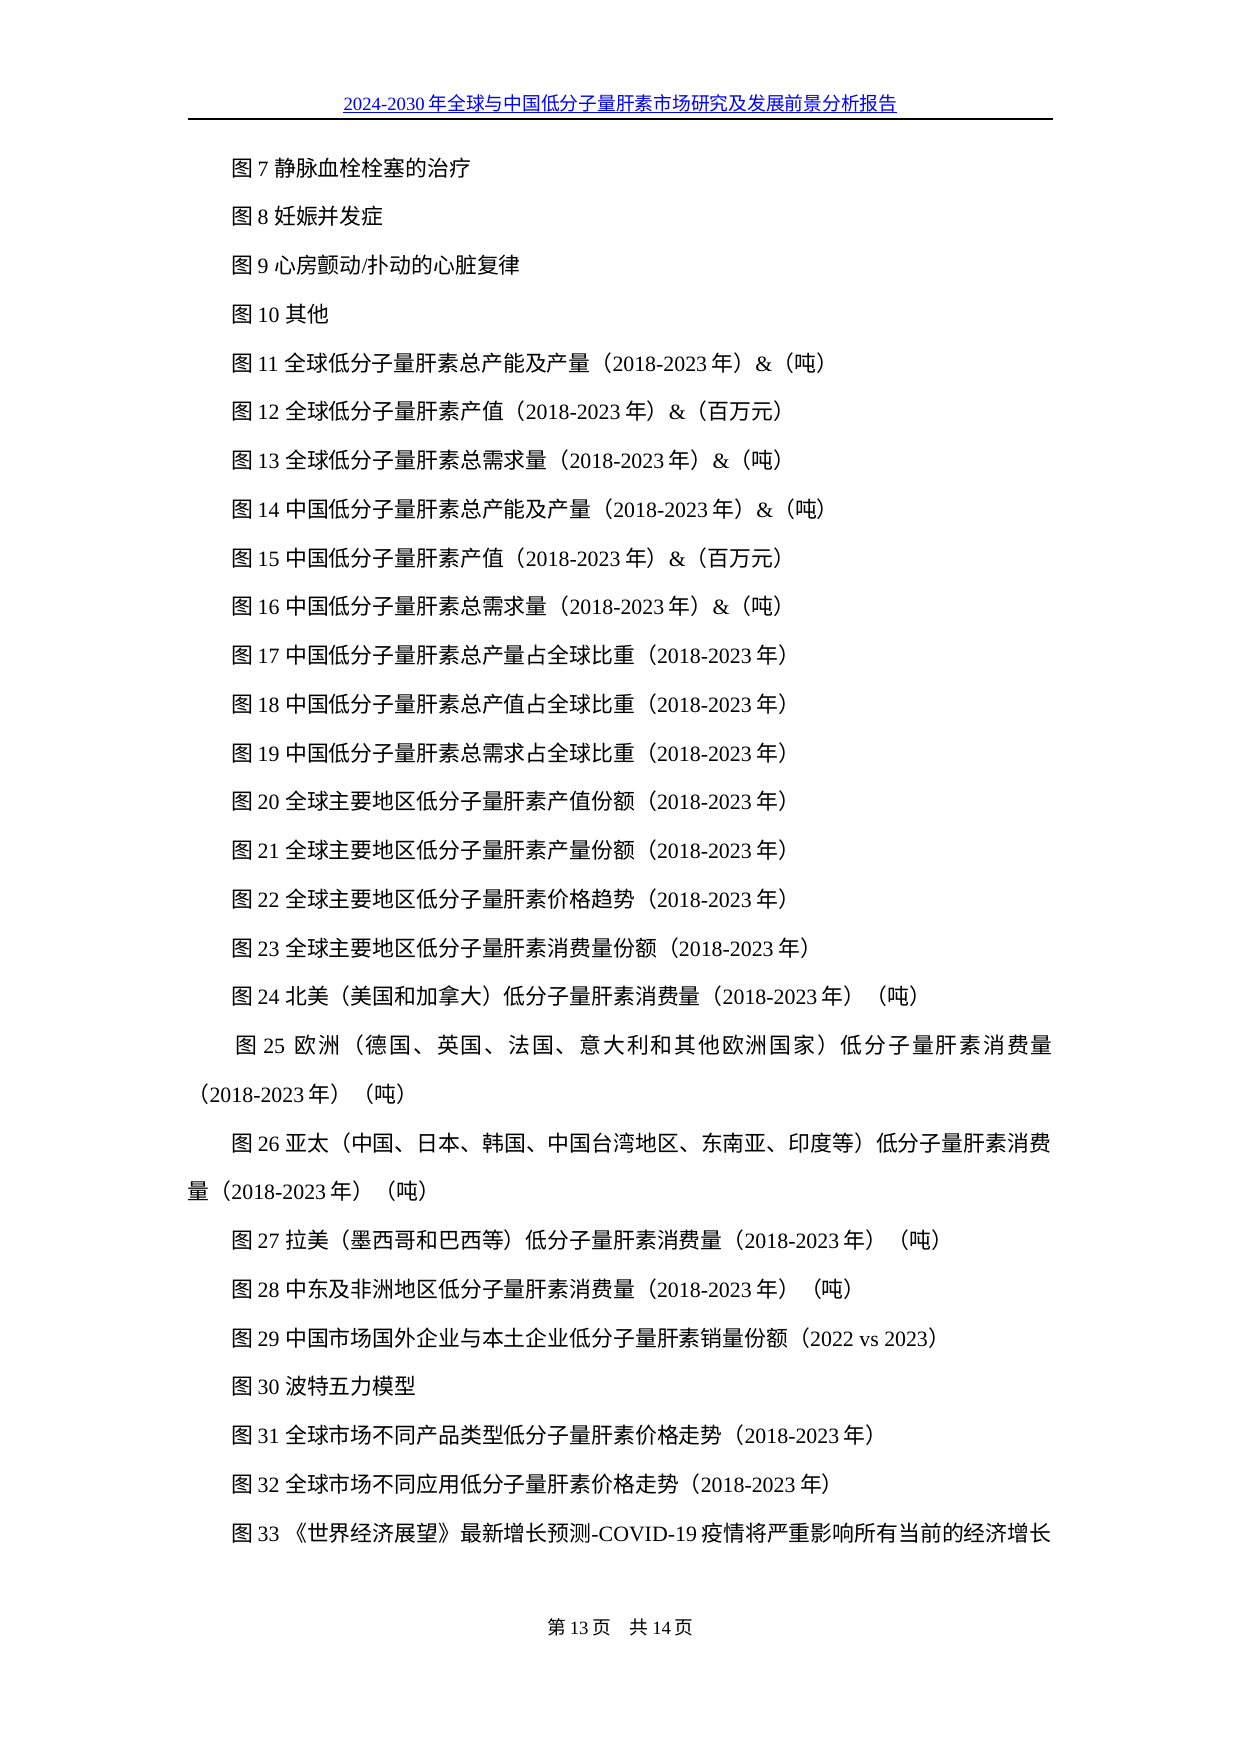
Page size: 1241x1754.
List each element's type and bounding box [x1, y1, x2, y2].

text [187, 150, 1053, 1548]
